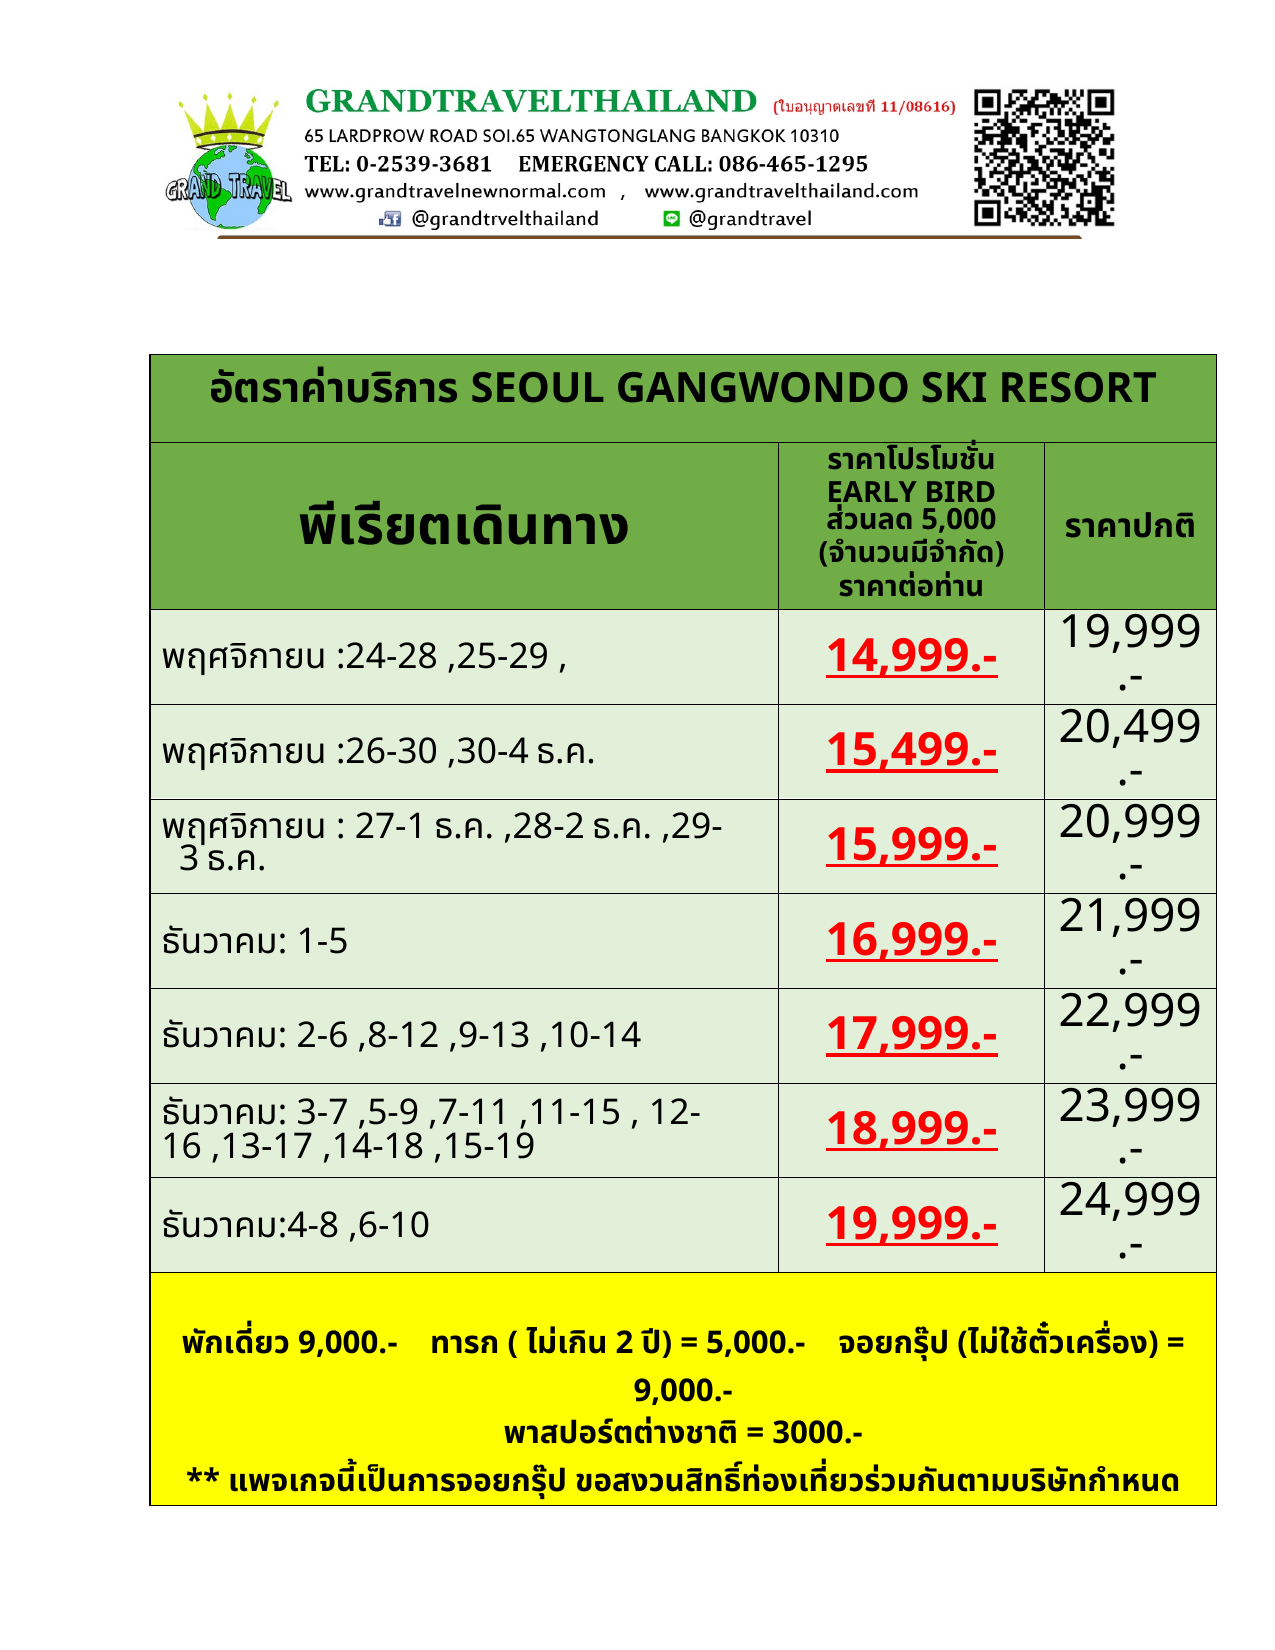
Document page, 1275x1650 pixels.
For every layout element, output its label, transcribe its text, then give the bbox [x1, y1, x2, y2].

table_cell 15,499.- [779, 705, 1044, 798]
table_cell 19,999.- [779, 1178, 1044, 1272]
table_header อัตราค่าบริการ SEOUL GANGWONDO SKI RESORT [151, 355, 1216, 442]
table_cell ธันวาคม: 1-5 [151, 894, 778, 988]
table_cell ราคาปกติ [1045, 443, 1216, 609]
table_cell 20,499.- [1045, 705, 1216, 798]
table_cell 20,999.- [1045, 800, 1216, 893]
table_cell ธันวาคม: 3-7 ,5-9 ,7-11 ,11-15 , 12-16 ,13-17 ,14-18 ,15-19 [151, 1084, 778, 1177]
table_cell 16,999.- [779, 894, 1044, 988]
table_cell 19,999.- [1045, 610, 1216, 704]
picture [150, 73, 1125, 239]
table_cell 17,999.- [779, 989, 1044, 1083]
table_cell พฤศจิกายน : 27-1ธ.ค. ,28-2ธ.ค. ,29-3ธ.ค. [151, 800, 778, 893]
table_cell 15,999.- [779, 800, 1044, 893]
table_cell 24,999.- [1045, 1178, 1216, 1272]
table_cell พฤศจิกายน :24-28 ,25-29 , [151, 610, 778, 704]
table_cell 21,999.- [1045, 894, 1216, 988]
table_cell ธันวาคม: 2-6 ,8-12 ,9-13 ,10-14 [151, 989, 778, 1083]
table_cell 22,999.- [1045, 989, 1216, 1083]
table_cell 18,999.- [779, 1084, 1044, 1177]
table_cell 14,999.- [779, 610, 1044, 704]
table_cell พีเรียตเดินทาง [151, 443, 778, 609]
table_cell ธันวาคม:4-8 ,6-10 [151, 1178, 778, 1272]
table_cell 23,999.- [1045, 1084, 1216, 1177]
table_cell ราคาโปรโมชั่น EARLY BIRD ส่วนลด 5,000 (จำนวนมีจำกัด) ราคาต่อท่าน [779, 443, 1044, 609]
table_cell พฤศจิกายน :26-30 ,30-4ธ.ค. [151, 705, 778, 798]
